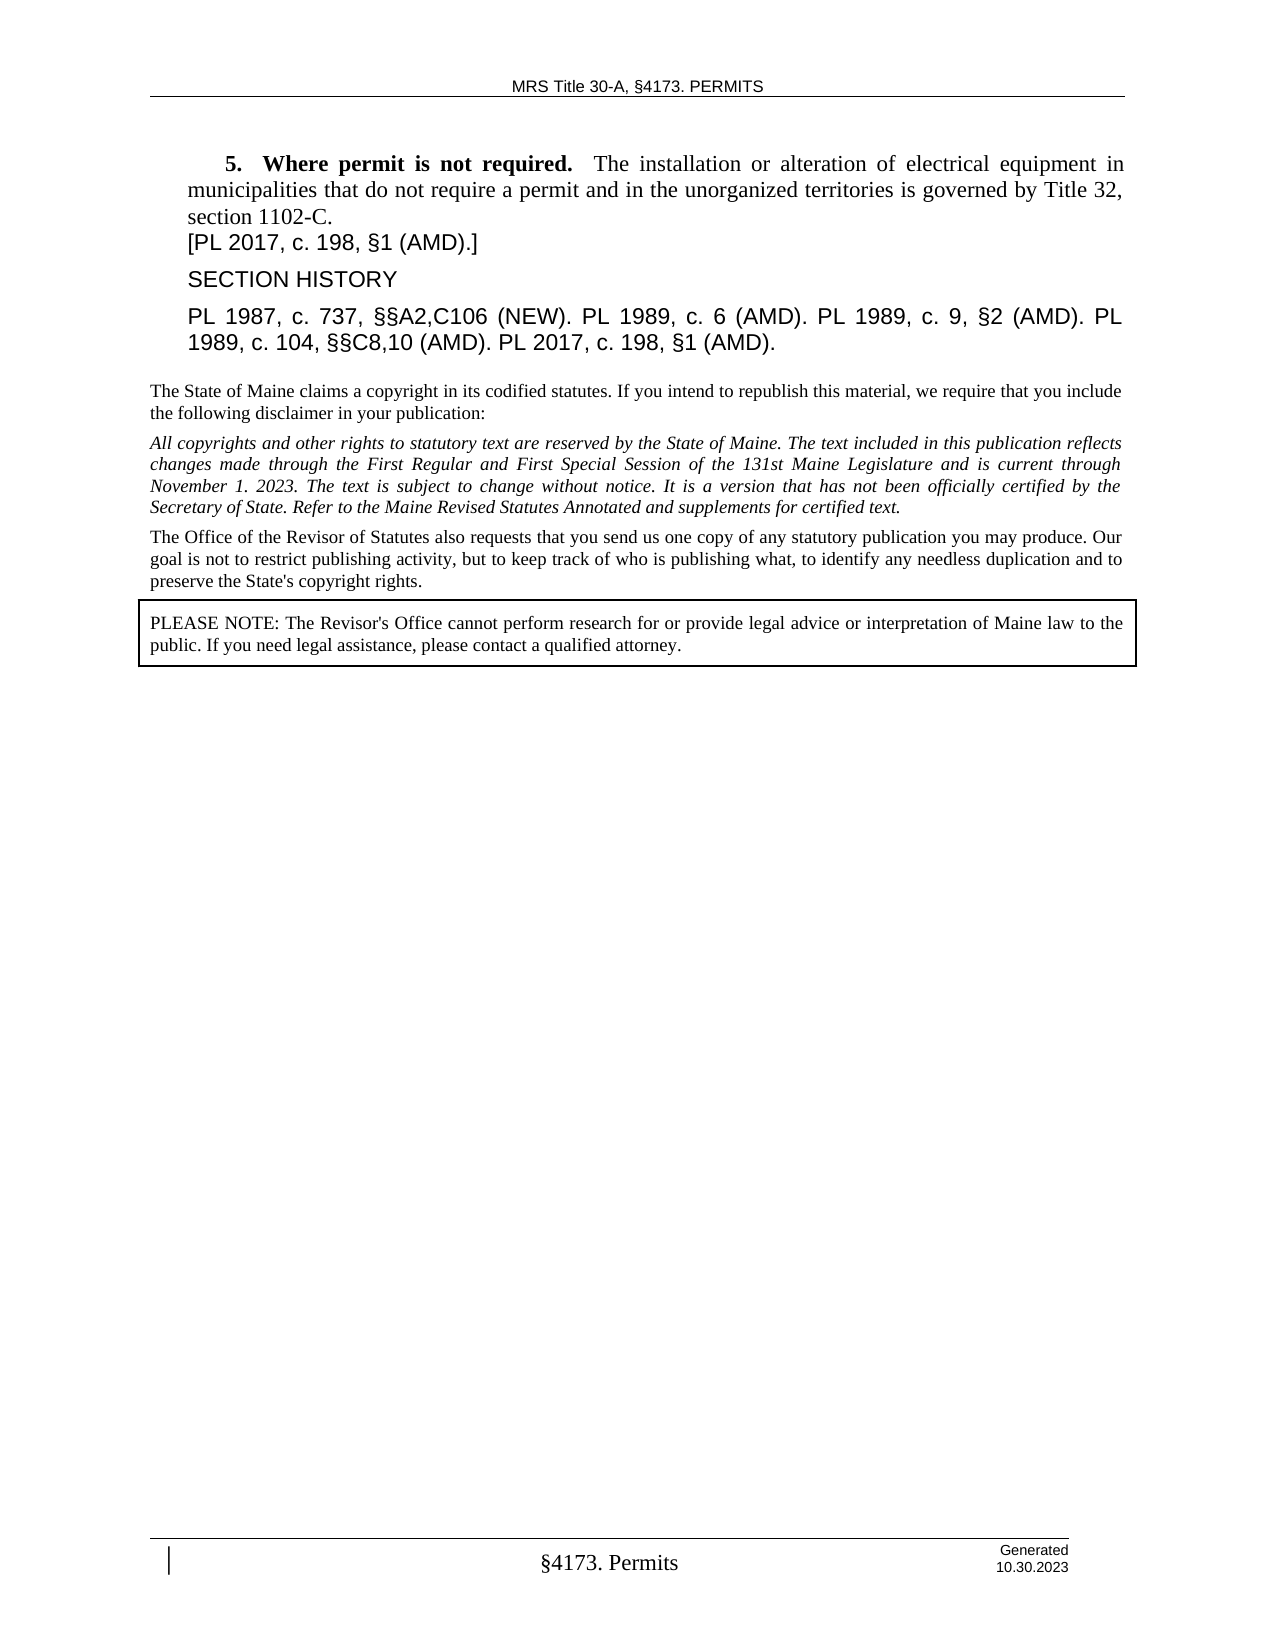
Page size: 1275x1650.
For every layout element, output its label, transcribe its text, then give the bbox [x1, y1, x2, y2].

text 5. Where permit is not required. The installation or alteration of electrical equipment in municipalities that do not require a permit and in the unorganized territories is governed by Title 32, section 1102‑C. [187, 150, 1125, 229]
text The State of Maine claims a copyright in its codified statutes. If you intend to republish this material, we require that you include the following disclaimer in your publication: [150, 380, 1125, 423]
text The Office of the Revisor of Statutes also requests that you send us one copy of any statutory publication you may produce. Our goal is not to restrict publishing activity, but to keep track of who is publishing what, to identify any needless duplication and to preserve the State's copyright rights. [150, 526, 1125, 591]
text PLEASE NOTE: The Revisor's Office cannot perform research for or provide legal advice or interpretation of Maine law to the public. If you need legal assistance, please contact a qualified attorney. [140, 601, 1135, 665]
text SECTION HISTORY [187, 266, 1125, 292]
text All copyrights and other rights to statutory text are reserved by the State of Maine. The text included in this publication reflects changes made through the First Regular and First Special Session of the 131st Maine Legislature and is current through November 1. 2023 . The text is subject to change without notice. It is a version that has not been officially certified by the Secretary of State. Refer to the Maine Revised Statutes Annotated and supplements for certified text. [150, 432, 1125, 518]
text PL 1987, c. 737, §§A2,C106 (NEW). PL 1989, c. 6 (AMD). PL 1989, c. 9, §2 (AMD). PL 1989, c. 104, §§C8,10 (AMD). PL 2017, c. 198, §1 (AMD). [187, 303, 1125, 355]
text [PL 2017, c. 198, §1 (AMD).] [187, 229, 1125, 255]
